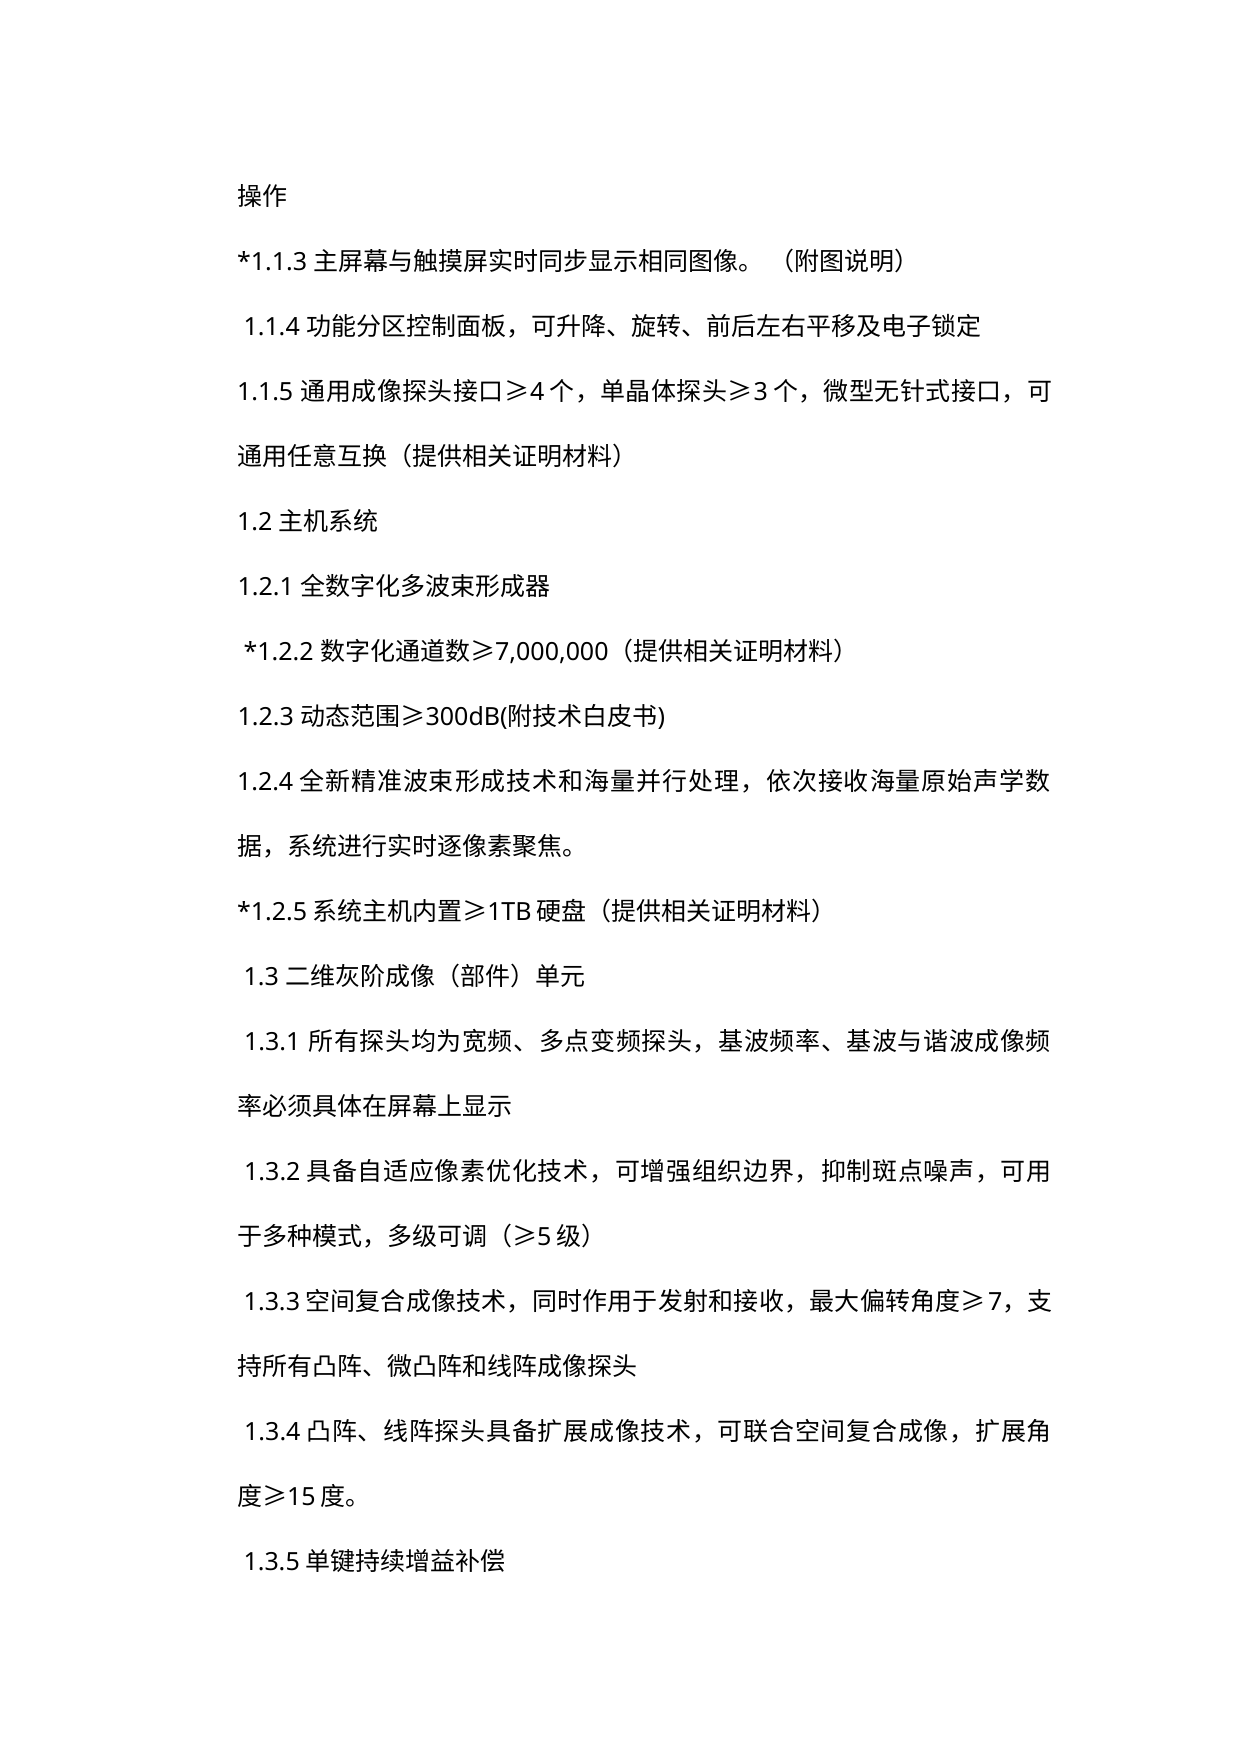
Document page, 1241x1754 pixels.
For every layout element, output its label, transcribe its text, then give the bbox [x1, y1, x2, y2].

text *1.1.3 主屏幕与触摸屏实时同步显示相同图像。 （附图说明） [237, 227, 1053, 292]
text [237, 162, 1053, 227]
text 1.2 主机系统 [237, 487, 1053, 552]
text 1.3.2具备自适应像素优化技术，可增强组织边界，抑制斑点噪声，可用于多种模式，多级可调（≥5级） [237, 1137, 1053, 1267]
text *1.2.2 数字化通道数≥7,000,000（提供相关证明材料） [237, 617, 1053, 682]
text 1.2.4全新精准波束形成技术和海量并行处理，依次接收海量原始声学数据，系统进行实时逐像素聚焦。 [237, 747, 1053, 877]
text 1.3 二维灰阶成像（部件）单元 [237, 942, 1053, 1007]
text 1.3.5单键持续增益补偿 [237, 1527, 1053, 1592]
text *1.2.5系统主机内置≥1TB硬盘（提供相关证明材料） [237, 877, 1053, 942]
text 1.3.4凸阵、线阵探头具备扩展成像技术，可联合空间复合成像，扩展角度≥15度。 [237, 1397, 1053, 1527]
text 1.1.5 通用成像探头接口≥4个，单晶体探头≥3个，微型无针式接口，可通用任意互换（提供相关证明材料） [237, 357, 1053, 487]
text 1.1.4 功能分区控制面板，可升降、旋转、前后左右平移及电子锁定 [237, 292, 1053, 357]
text 1.2.1 全数字化多波束形成器 [187, 552, 1053, 617]
text 1.3.3空间复合成像技术，同时作用于发射和接收，最大偏转角度≥7，支持所有凸阵、微凸阵和线阵成像探头 [237, 1267, 1053, 1397]
text 1.3.1 所有探头均为宽频、多点变频探头，基波频率、基波与谐波成像频率必须具体在屏幕上显示 [237, 1007, 1053, 1137]
text 1.2.3 动态范围≥300dB(附技术白皮书) [187, 682, 1053, 747]
